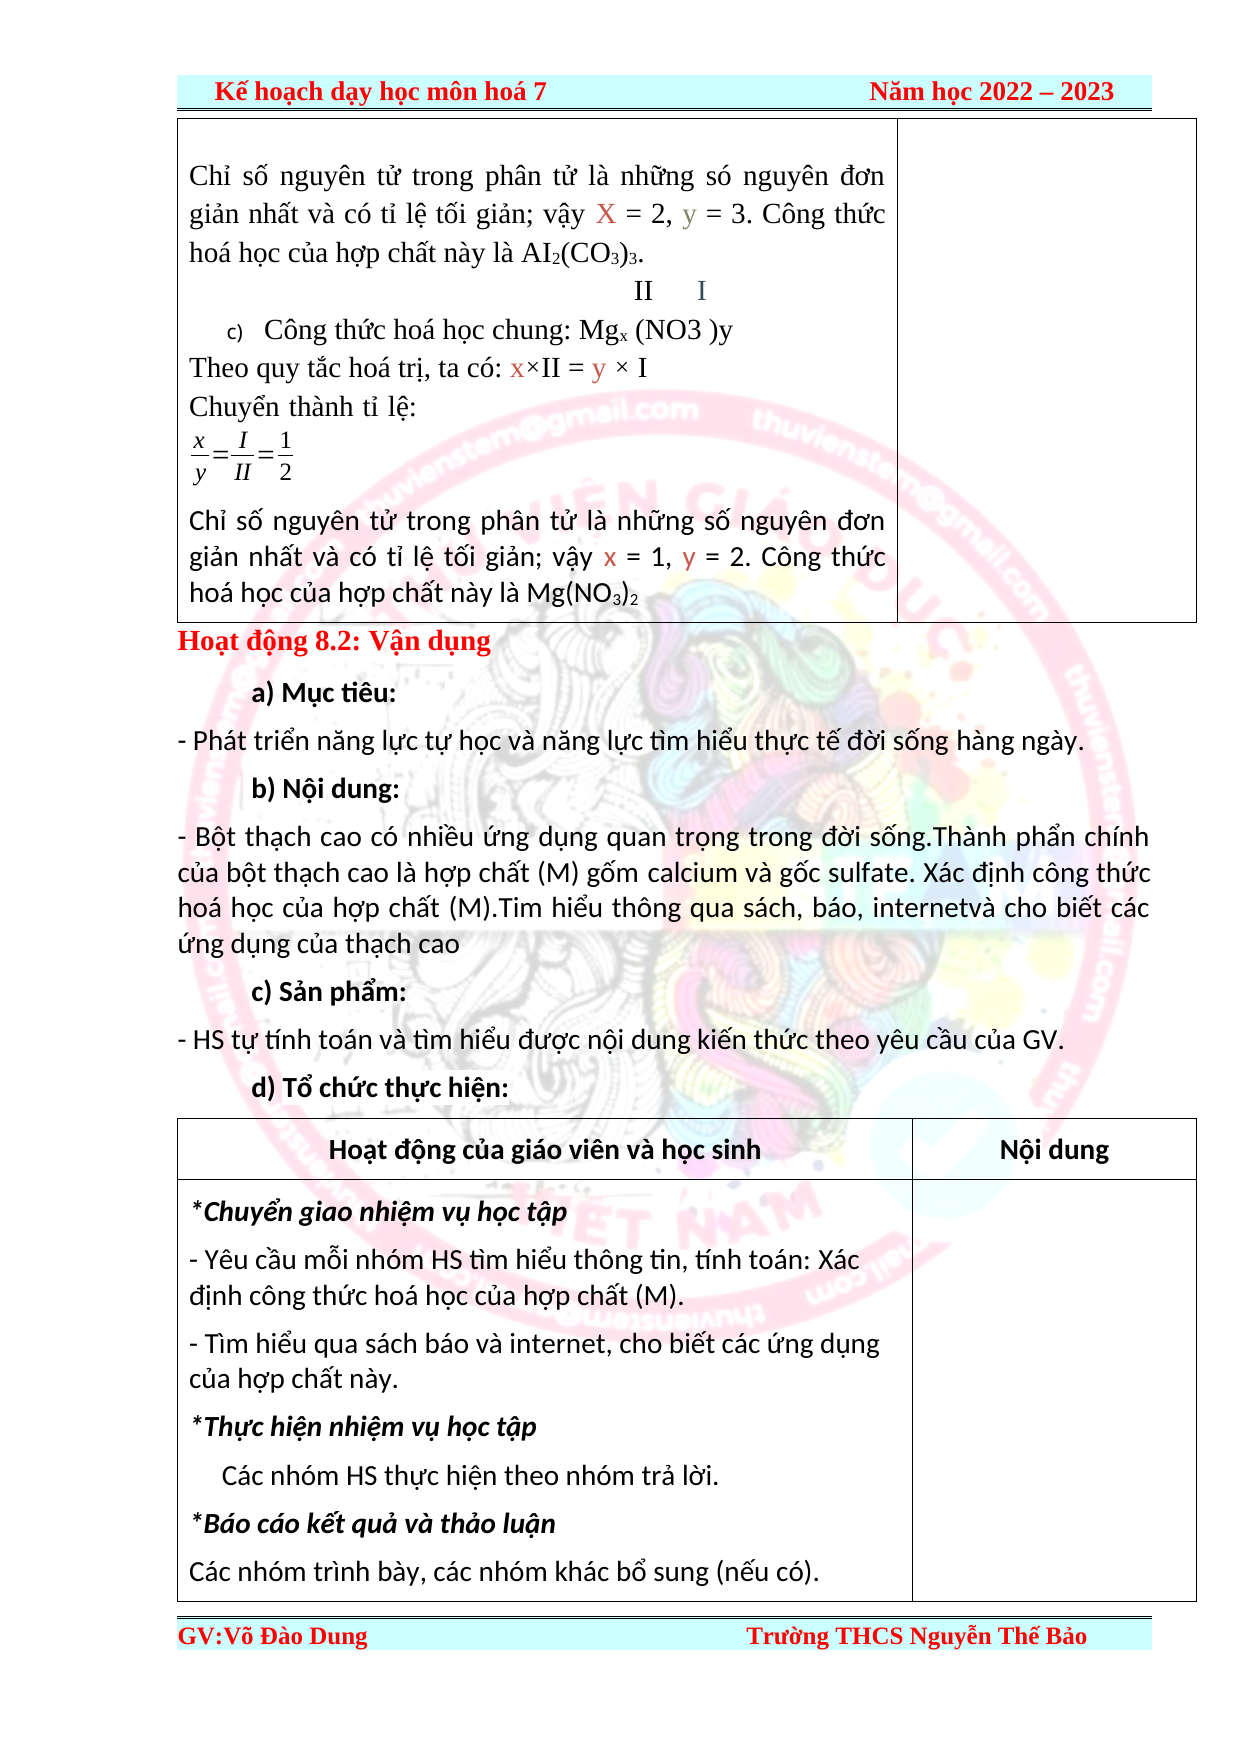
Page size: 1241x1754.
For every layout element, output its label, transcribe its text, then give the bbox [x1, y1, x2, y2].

text - Bột thạch cao có nhiều ứng dụng quan trọng trong đời sống.Thành phẩn chính của bột thạch cao là hợp chất (M) gốm calcium và gốc sulfate. Xác định công thức hoá học của hợp chất (M).Tim hiểu thông qua sách, báo, internetvà cho biết các ứng dụng của thạch cao [177, 818, 1152, 961]
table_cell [178, 119, 897, 622]
text Hoạt động 8.2: Vận dụng [177, 623, 1152, 656]
table_cell [913, 1180, 1196, 1601]
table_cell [178, 1180, 912, 1601]
text - Phát triển năng lực tự học và năng lực tìm hiểu thực tế đời sống hàng ngày. [177, 722, 1125, 758]
text b) Nội dung: [177, 770, 1125, 806]
text c) Sản phẩm: [177, 973, 1152, 1009]
table_header Nội dung [913, 1119, 1196, 1179]
text a) Mục tiêu: [177, 674, 1125, 709]
table_header Hoạt động của giáo viên và học sinh [178, 1119, 912, 1179]
table_cell [898, 119, 1196, 622]
text - HS tự tính toán và tìm hiểu được nội dung kiến thức theo yêu cầu của GV. [177, 1021, 1152, 1057]
text d) Tổ chức thực hiện: [177, 1069, 1152, 1105]
